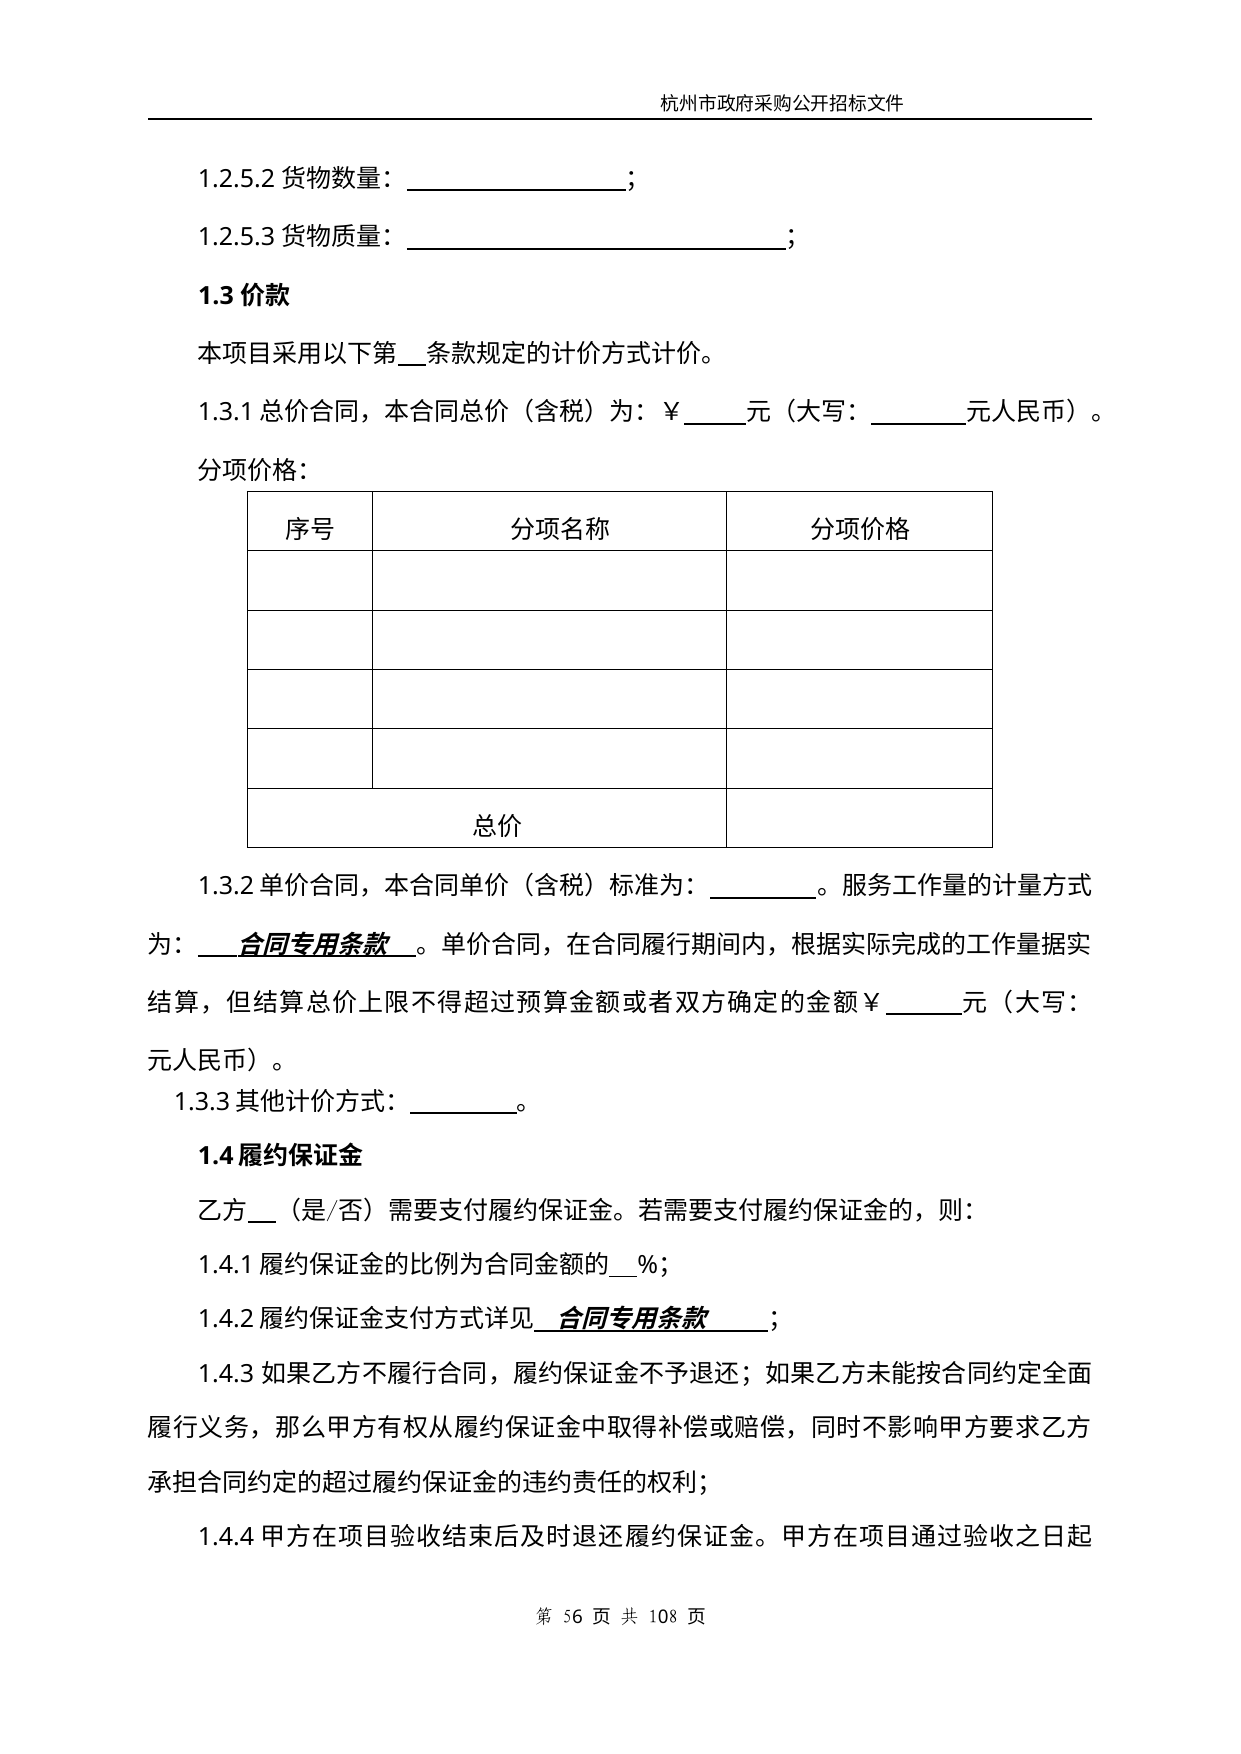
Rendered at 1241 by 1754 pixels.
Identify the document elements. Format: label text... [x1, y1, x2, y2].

table_cell [373, 551, 726, 609]
text 分项价格： [148, 432, 1092, 491]
text 1.3.1总价合同，本合同总价（含税）为：￥ 元（大写： 元人民币）。 [148, 374, 1092, 432]
subtitle 1.3.3其他计价方式： 。 [148, 1081, 1092, 1118]
text 1.3 价款 [148, 257, 1092, 316]
text 1.3.2单价合同，本合同单价（含税）标准为： 。服务工作量的计量方式为： 合同专用条款 。单价合同，在合同履行期间内，根据实际完成的工作量据实结算，但结算总价上限不得超过预算金额或者双方确定的金额￥ 元（大写： 元人民币）。 [148, 848, 1092, 1081]
table_cell [727, 611, 992, 669]
table_header 分项名称 [373, 492, 726, 550]
table_cell [727, 729, 992, 788]
table_cell [373, 729, 726, 788]
table_header 序号 [248, 492, 372, 550]
table_cell [248, 551, 372, 609]
table_cell [373, 611, 726, 669]
table_cell [373, 670, 726, 728]
table_cell [727, 670, 992, 728]
subtitle 1.4.3 如果乙方不履行合同，履约保证金不予退还；如果乙方未能按合同约定全面履行义务，那么甲方有权从履约保证金中取得补偿或赔偿，同时不影响甲方要求乙方承担合同约定的超过履约保证金的违约责任的权利； [148, 1353, 1092, 1498]
text 乙方 （是/否）需要支付履约保证金。若需要支付履约保证金的，则： [148, 1190, 1092, 1226]
text 1.4.2履约保证金支付方式详见 合同专用条款 ； [148, 1299, 1092, 1335]
table_header 分项价格 [727, 492, 992, 550]
text 1.4履约保证金 [148, 1136, 1092, 1172]
table_cell [727, 789, 992, 847]
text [148, 1516, 1092, 1553]
table_cell [248, 611, 372, 669]
table_cell 总价 [248, 789, 726, 847]
table_cell [248, 729, 372, 788]
table_cell [248, 670, 372, 728]
text 1.4.1履约保证金的比例为合同金额的 %； [148, 1244, 1092, 1281]
text 1.2.5.2 货物数量： ； [148, 141, 1092, 199]
table_cell [727, 551, 992, 609]
text 本项目采用以下第 条款规定的计价方式计价。 [148, 316, 1092, 374]
text 1.2.5.3 货物质量： ； [148, 199, 1092, 257]
